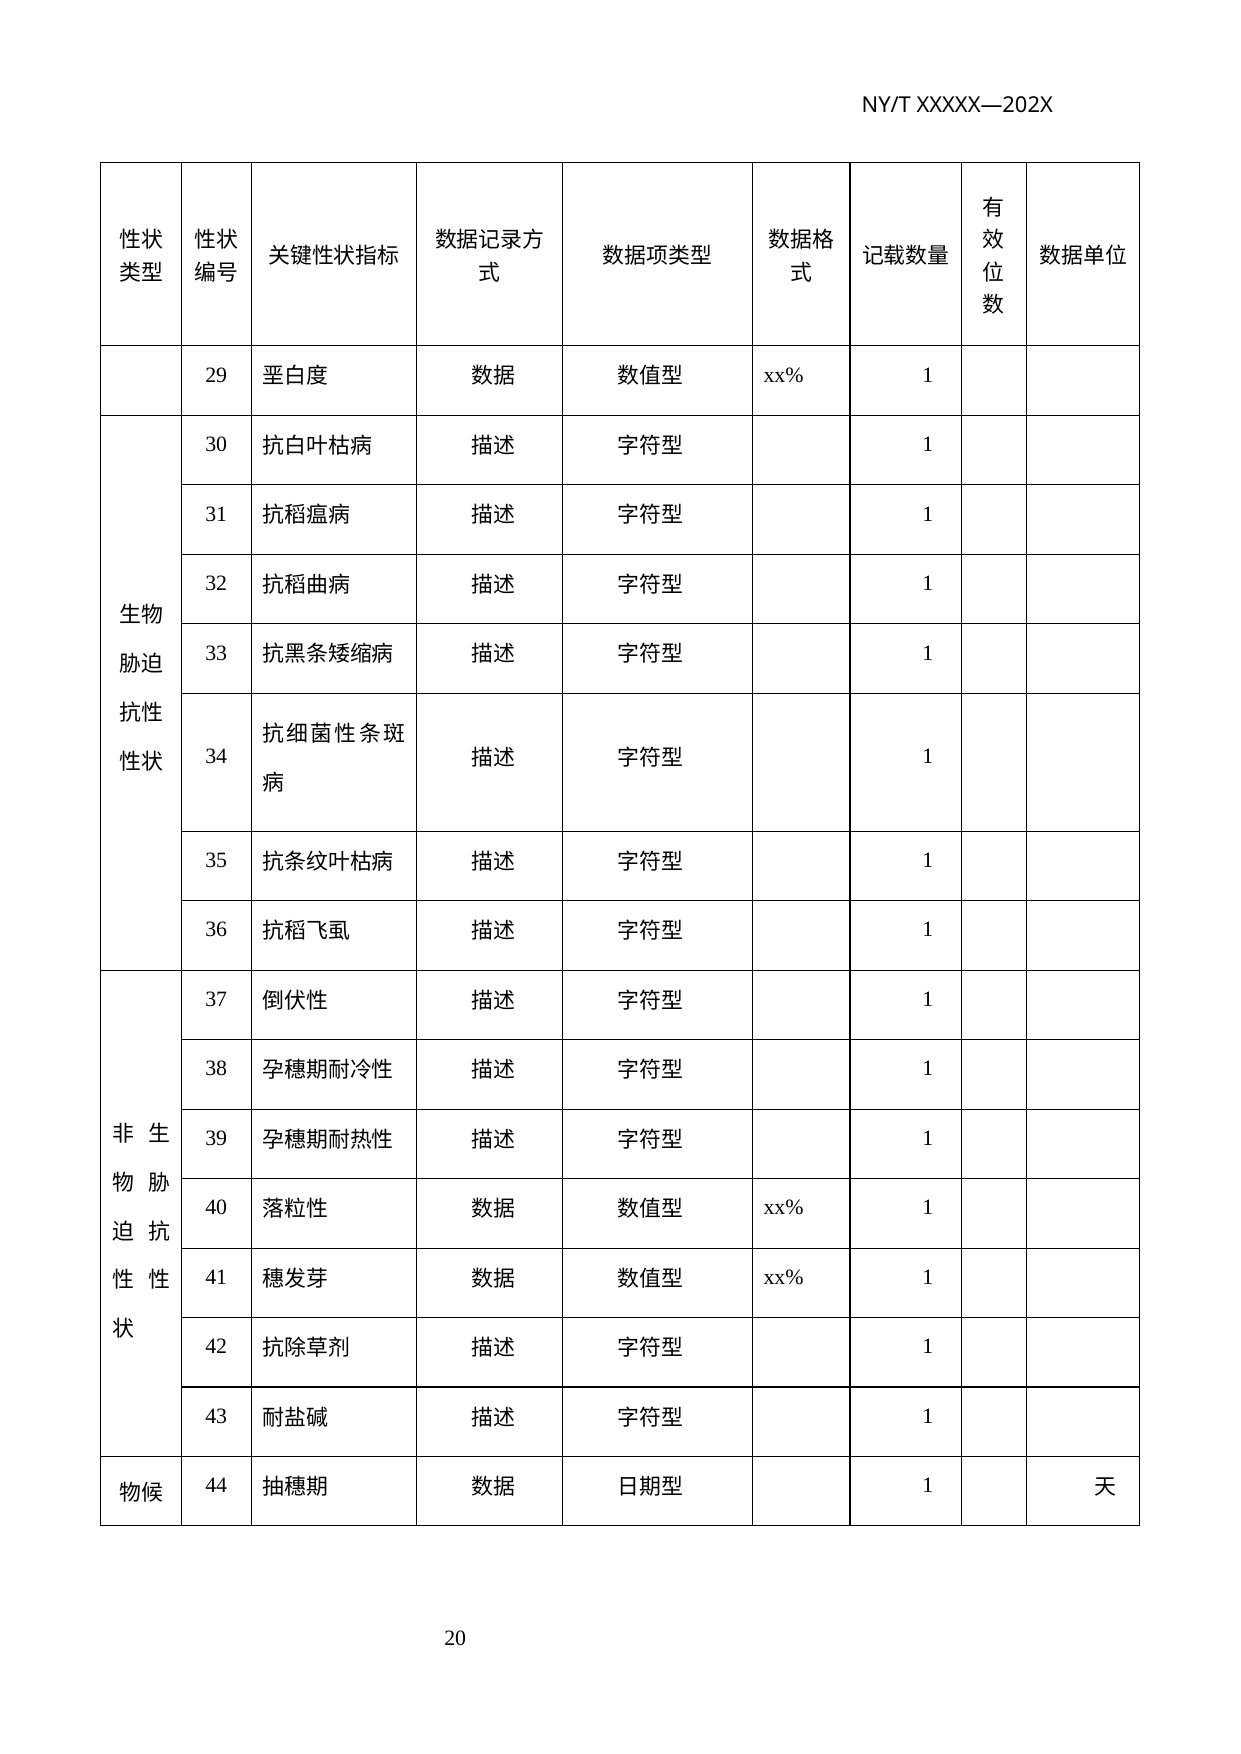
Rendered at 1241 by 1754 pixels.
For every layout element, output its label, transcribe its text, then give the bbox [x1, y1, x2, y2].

table_cell 34 [182, 694, 251, 831]
table_cell 1 [851, 832, 961, 900]
table_cell 字符型 [563, 555, 752, 623]
table_cell 32 [182, 555, 251, 623]
table_cell 40 [182, 1179, 251, 1247]
table_cell 描述 [417, 1318, 562, 1386]
table_cell 29 [182, 346, 251, 415]
table_cell 1 [851, 346, 961, 415]
table_cell [962, 1110, 1026, 1178]
table_cell [753, 1318, 849, 1386]
table_cell 垩白度 [252, 346, 416, 415]
table_cell [962, 1318, 1026, 1386]
table_cell 数值型 [563, 1179, 752, 1247]
table_cell 描述 [417, 1388, 562, 1456]
table_cell [1027, 624, 1139, 693]
table_cell 1 [851, 971, 961, 1039]
table_cell 落粒性 [252, 1179, 416, 1247]
table_cell 1 [851, 694, 961, 831]
table_cell 1 [851, 1040, 961, 1108]
table_cell 数据 [417, 1457, 562, 1525]
table_cell [753, 971, 849, 1039]
table_cell 字符型 [563, 485, 752, 554]
table_cell 描述 [417, 832, 562, 900]
table_cell 描述 [417, 1040, 562, 1108]
table_cell 38 [182, 1040, 251, 1108]
table_cell 抗黑条矮缩病 [252, 624, 416, 693]
table_cell 37 [182, 971, 251, 1039]
table_cell [753, 624, 849, 693]
table_cell 描述 [417, 971, 562, 1039]
table_cell [1027, 694, 1139, 831]
table_header 数据项类型 [563, 163, 752, 345]
table_cell 非生物胁迫抗性性状 [101, 971, 181, 1456]
table_cell 描述 [417, 624, 562, 693]
table_cell 数据 [417, 1249, 562, 1317]
table_cell 1 [851, 1249, 961, 1317]
table_cell 字符型 [563, 1318, 752, 1386]
table_cell 抗稻飞虱 [252, 901, 416, 969]
table_cell 30 [182, 416, 251, 484]
table_cell 33 [182, 624, 251, 693]
table_cell 抗稻瘟病 [252, 485, 416, 554]
table_cell [753, 694, 849, 831]
table_cell 35 [182, 832, 251, 900]
table_cell [962, 346, 1026, 415]
table_cell [753, 485, 849, 554]
table_cell [962, 416, 1026, 484]
table_cell 生物胁迫抗性性状 [101, 416, 181, 969]
table_cell [1027, 1179, 1139, 1247]
table_cell [1027, 485, 1139, 554]
table_cell 天 [1027, 1457, 1139, 1525]
table_header 有效位数 [962, 163, 1026, 345]
table_cell 42 [182, 1318, 251, 1386]
table_cell 1 [851, 1457, 961, 1525]
table_cell [962, 832, 1026, 900]
table_cell [1027, 346, 1139, 415]
table_cell [962, 1388, 1026, 1456]
table_cell 描述 [417, 485, 562, 554]
table_cell 31 [182, 485, 251, 554]
table_cell [1027, 1318, 1139, 1386]
table_cell 数据 [417, 1179, 562, 1247]
table_cell 抗稻曲病 [252, 555, 416, 623]
table_cell 1 [851, 416, 961, 484]
table_cell 抗细菌性条斑病 [252, 694, 416, 831]
table_header 数据记录方式 [417, 163, 562, 345]
table_cell [962, 624, 1026, 693]
table_cell [962, 1249, 1026, 1317]
table_cell [753, 1110, 849, 1178]
table_cell 抗除草剂 [252, 1318, 416, 1386]
table_cell 抽穗期 [252, 1457, 416, 1525]
table_cell [962, 555, 1026, 623]
table_cell [753, 555, 849, 623]
table_header 性状类型 [101, 163, 181, 345]
table_cell [1027, 1249, 1139, 1317]
table_cell [753, 832, 849, 900]
table_cell [1027, 971, 1139, 1039]
table_cell xx% [753, 346, 849, 415]
table_cell 孕穗期耐热性 [252, 1110, 416, 1178]
table_cell [1027, 1040, 1139, 1108]
table_cell xx% [753, 1179, 849, 1247]
table_cell 数值型 [563, 346, 752, 415]
table_cell [1027, 832, 1139, 900]
table_cell 数据 [417, 346, 562, 415]
table_cell 字符型 [563, 971, 752, 1039]
table_cell 字符型 [563, 832, 752, 900]
table_cell [1027, 416, 1139, 484]
table_cell 43 [182, 1388, 251, 1456]
table_cell 1 [851, 624, 961, 693]
table_cell 字符型 [563, 694, 752, 831]
table_cell 物候期性状 [101, 1457, 181, 1525]
table_cell 穗发芽 [252, 1249, 416, 1317]
table_cell 描述 [417, 1110, 562, 1178]
table_cell [1027, 1110, 1139, 1178]
table_cell 描述 [417, 694, 562, 831]
table_cell 字符型 [563, 1388, 752, 1456]
table_cell [1027, 555, 1139, 623]
table_cell 字符型 [563, 901, 752, 969]
table_header 性状编号 [182, 163, 251, 345]
table_cell 41 [182, 1249, 251, 1317]
table_header 数据单位 [1027, 163, 1139, 345]
table_cell [753, 1388, 849, 1456]
table_cell [753, 1457, 849, 1525]
table_cell 1 [851, 1110, 961, 1178]
table_cell 孕穗期耐冷性 [252, 1040, 416, 1108]
table_cell 描述 [417, 416, 562, 484]
table_cell 1 [851, 1179, 961, 1247]
table_cell 字符型 [563, 416, 752, 484]
table_cell 字符型 [563, 624, 752, 693]
table_cell 1 [851, 1318, 961, 1386]
table_cell [1027, 901, 1139, 969]
table_cell [962, 694, 1026, 831]
table_cell [753, 901, 849, 969]
table_cell 36 [182, 901, 251, 969]
table_cell [962, 901, 1026, 969]
table_cell 字符型 [563, 1040, 752, 1108]
table_cell 1 [851, 1388, 961, 1456]
table_cell 抗白叶枯病 [252, 416, 416, 484]
table_cell 描述 [417, 555, 562, 623]
table_cell [753, 416, 849, 484]
table_cell 数值型 [563, 1249, 752, 1317]
table_cell [962, 485, 1026, 554]
table_header 数据格式 [753, 163, 849, 345]
table_cell [962, 1040, 1026, 1108]
table_cell [962, 1457, 1026, 1525]
table_cell 日期型 [563, 1457, 752, 1525]
table_cell 耐盐碱 [252, 1388, 416, 1456]
table_cell [753, 1040, 849, 1108]
table_cell 字符型 [563, 1110, 752, 1178]
table_cell [962, 1179, 1026, 1247]
table_cell 抗条纹叶枯病 [252, 832, 416, 900]
table_header 记载数量 [851, 163, 961, 345]
table_cell 1 [851, 485, 961, 554]
table_cell 39 [182, 1110, 251, 1178]
table_cell xx% [753, 1249, 849, 1317]
table_cell [962, 971, 1026, 1039]
table_cell 1 [851, 901, 961, 969]
table_cell 描述 [417, 901, 562, 969]
table_cell [1027, 1388, 1139, 1456]
table_cell 44 [182, 1457, 251, 1525]
table_cell 倒伏性 [252, 971, 416, 1039]
table_cell 1 [851, 555, 961, 623]
table_header 关键性状指标 [252, 163, 416, 345]
